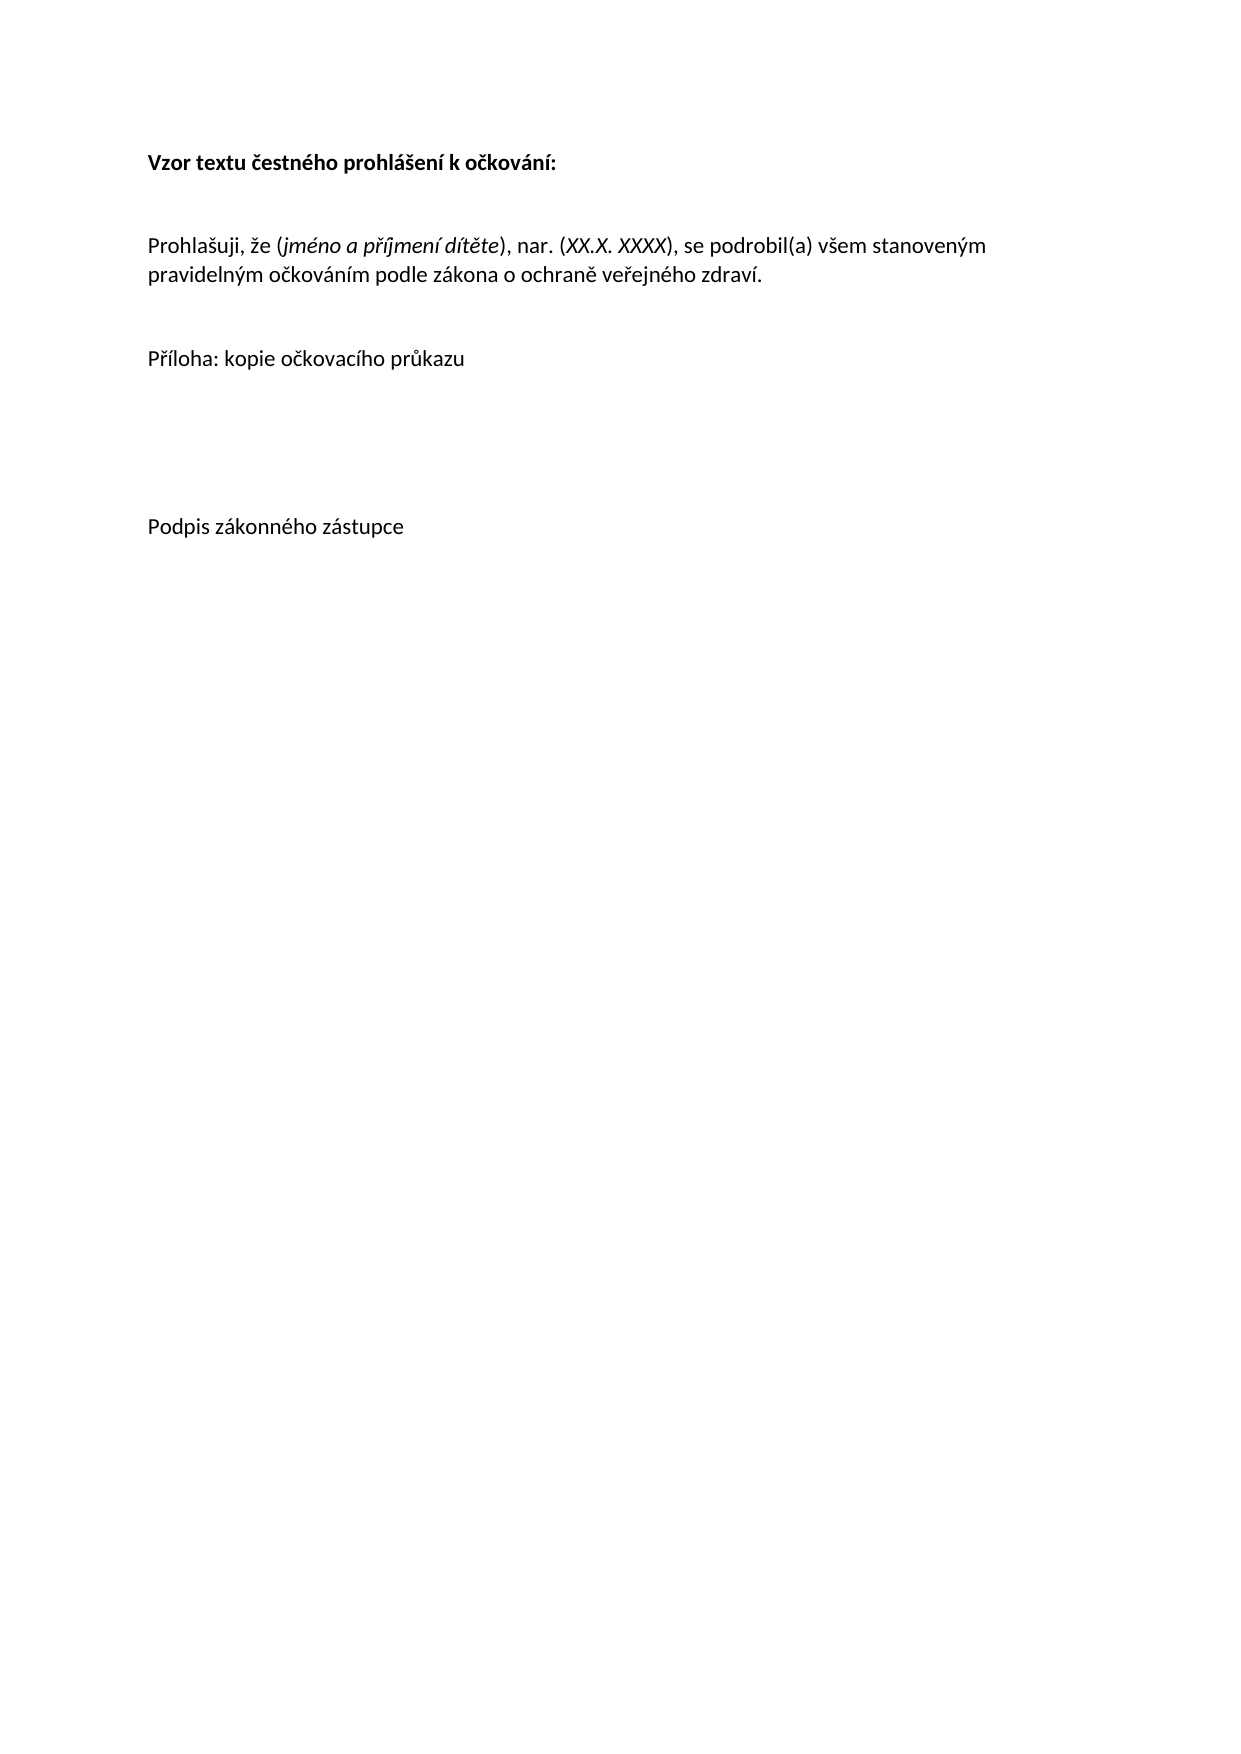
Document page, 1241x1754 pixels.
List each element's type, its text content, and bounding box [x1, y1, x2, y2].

text Vzor textu čestného prohlášení k očkování: [148, 148, 1093, 176]
text Příloha: kopie očkovacího průkazu [148, 344, 1093, 372]
text Prohlašuji, že (jméno a příjmení dítěte), nar. (XX.X. XXXX), se podrobil(a) všem stanoveným pravidelným očkováním podle zákona o ochraně veřejného zdraví. [148, 232, 1093, 288]
text Podpis zákonného zástupce [148, 512, 1093, 540]
